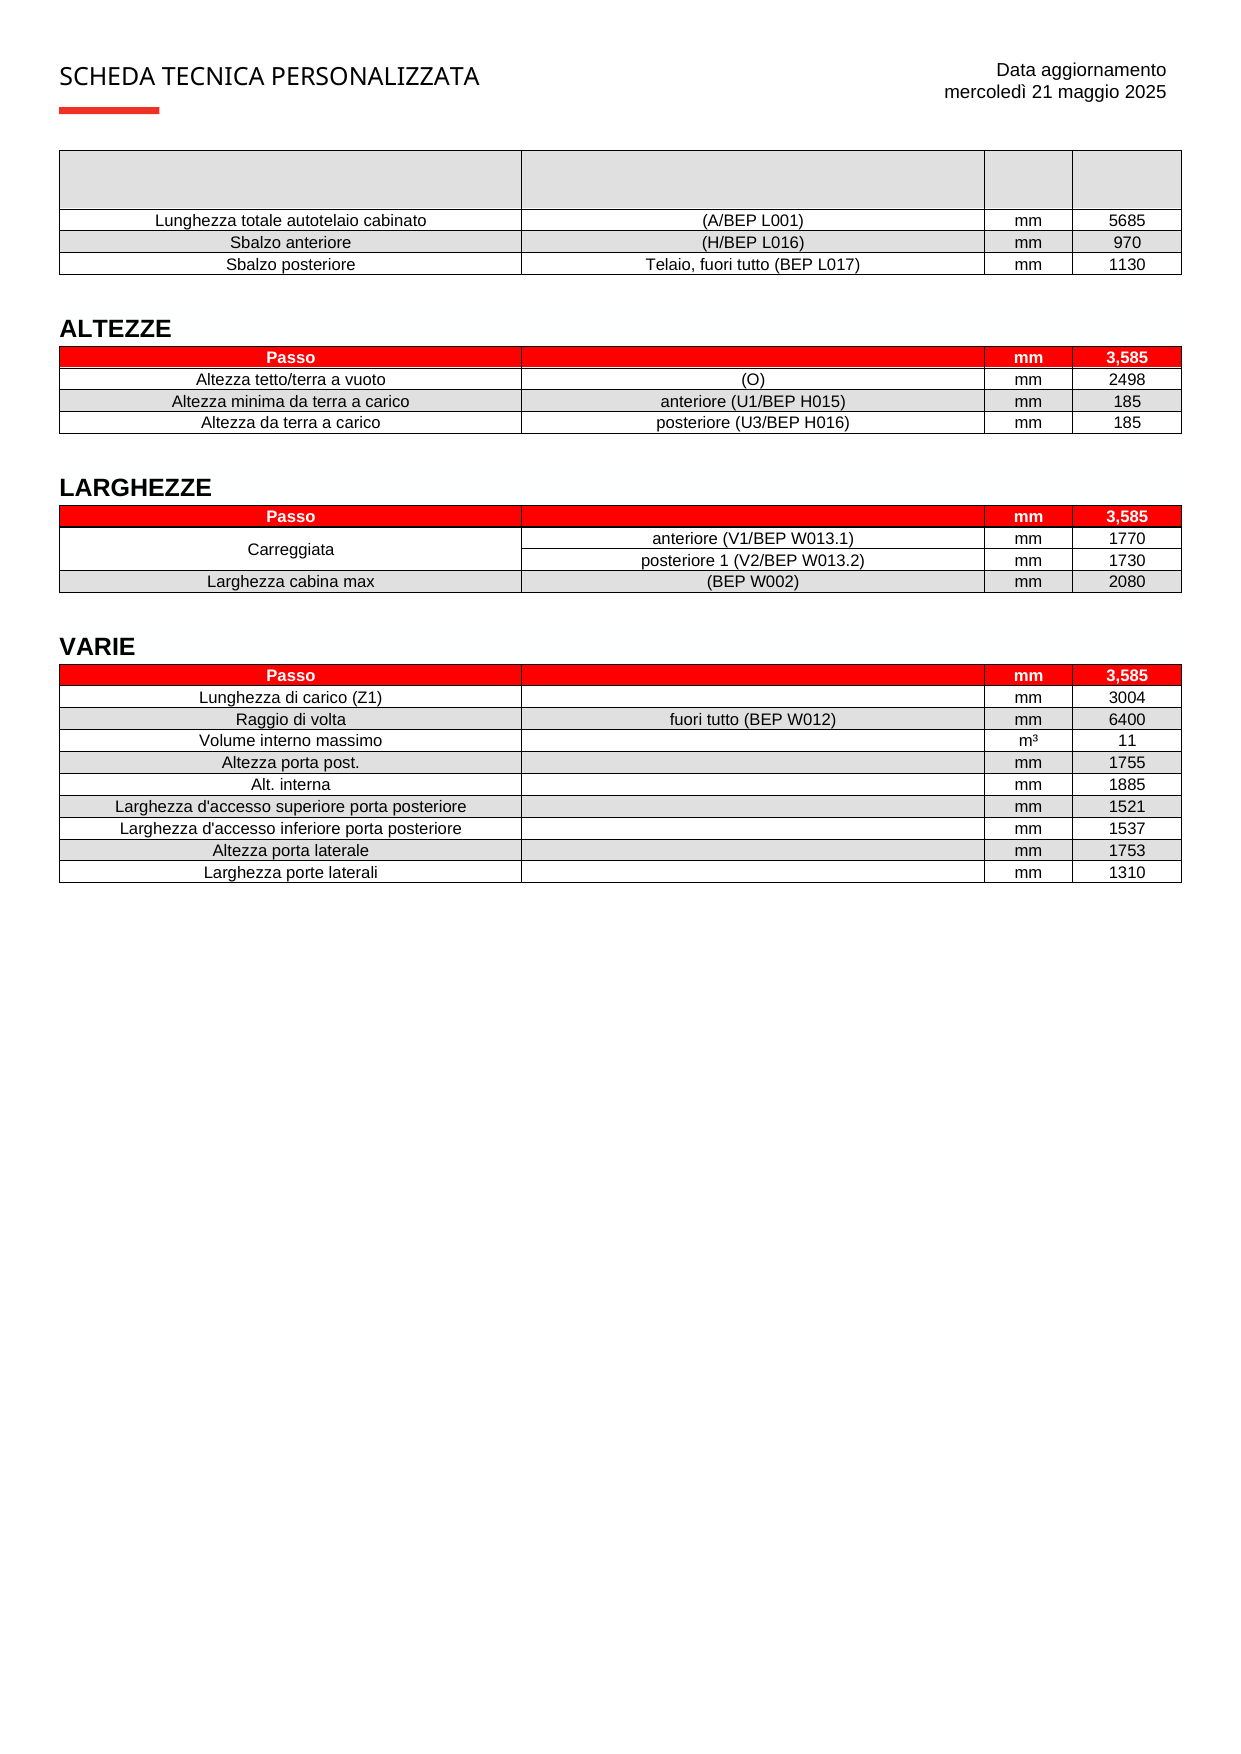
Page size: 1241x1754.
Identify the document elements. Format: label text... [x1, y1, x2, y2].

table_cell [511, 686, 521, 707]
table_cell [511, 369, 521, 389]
table_cell mm [985, 151, 1072, 208]
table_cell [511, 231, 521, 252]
text ALTEZZE [59, 304, 1181, 346]
table_header [973, 506, 984, 526]
text VARIE [59, 622, 1181, 663]
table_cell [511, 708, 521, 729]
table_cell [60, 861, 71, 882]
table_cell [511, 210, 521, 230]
table_cell [522, 730, 533, 751]
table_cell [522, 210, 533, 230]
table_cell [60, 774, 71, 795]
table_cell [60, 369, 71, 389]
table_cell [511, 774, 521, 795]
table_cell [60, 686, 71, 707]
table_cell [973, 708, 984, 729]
table_cell [522, 861, 533, 882]
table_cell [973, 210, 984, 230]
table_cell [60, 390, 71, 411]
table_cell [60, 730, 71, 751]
table_cell [973, 752, 984, 773]
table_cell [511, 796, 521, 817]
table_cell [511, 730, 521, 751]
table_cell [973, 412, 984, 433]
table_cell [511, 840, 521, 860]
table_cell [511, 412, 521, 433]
table_cell [973, 840, 984, 860]
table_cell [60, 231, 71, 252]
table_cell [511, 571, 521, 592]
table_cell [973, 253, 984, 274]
table_cell Carreggiata [60, 528, 521, 570]
table_cell [973, 861, 984, 882]
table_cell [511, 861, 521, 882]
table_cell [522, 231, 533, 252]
table_cell (F/BEP L011) [522, 151, 984, 208]
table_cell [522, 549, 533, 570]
table_header [522, 347, 533, 367]
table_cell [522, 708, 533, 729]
table_cell [522, 686, 533, 707]
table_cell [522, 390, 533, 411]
table_cell 3585 [1073, 151, 1181, 208]
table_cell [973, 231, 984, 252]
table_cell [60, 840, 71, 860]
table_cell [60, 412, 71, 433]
table_cell [973, 730, 984, 751]
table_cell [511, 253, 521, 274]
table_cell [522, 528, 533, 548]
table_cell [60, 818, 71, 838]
table_header [973, 665, 984, 685]
table_cell [973, 774, 984, 795]
table_cell [522, 796, 533, 817]
table_header [973, 347, 984, 367]
table_cell [973, 796, 984, 817]
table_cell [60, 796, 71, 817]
table_cell [522, 818, 533, 838]
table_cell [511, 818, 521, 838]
table_cell [973, 818, 984, 838]
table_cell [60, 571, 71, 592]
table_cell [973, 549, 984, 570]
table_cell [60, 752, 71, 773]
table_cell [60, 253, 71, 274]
table_header [522, 665, 533, 685]
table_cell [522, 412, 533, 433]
table_cell [522, 774, 533, 795]
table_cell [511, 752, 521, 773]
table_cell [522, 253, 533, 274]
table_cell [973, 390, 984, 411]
table_header [522, 506, 533, 526]
text LARGHEZZE [59, 463, 1181, 504]
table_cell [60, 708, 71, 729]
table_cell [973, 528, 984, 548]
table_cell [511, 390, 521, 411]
table_cell [522, 840, 533, 860]
table_cell [522, 752, 533, 773]
table_cell [973, 686, 984, 707]
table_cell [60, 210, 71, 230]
